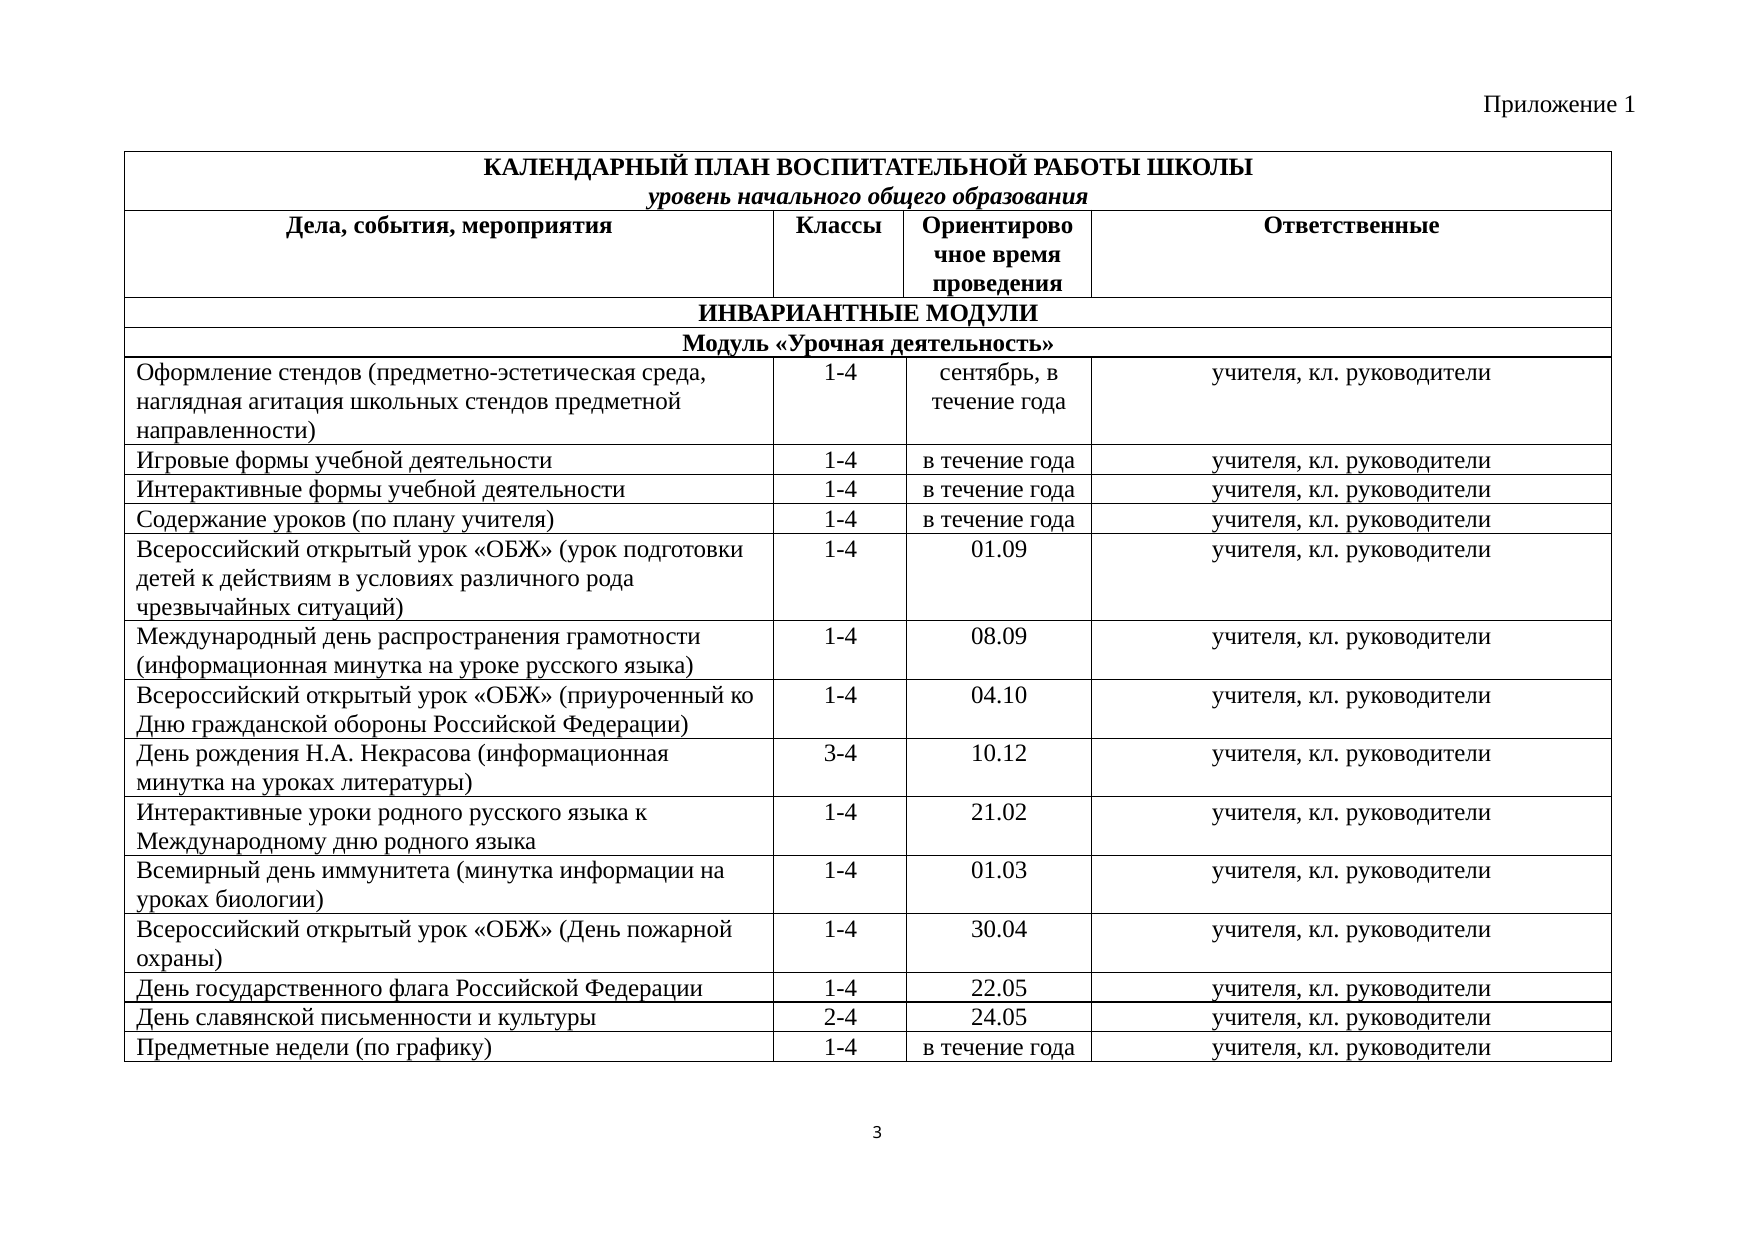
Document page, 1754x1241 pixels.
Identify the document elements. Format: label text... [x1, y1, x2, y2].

table_cell в течение года [907, 1032, 1091, 1061]
table_cell учителя, кл. руководители [1092, 856, 1611, 913]
table_cell учителя, кл. руководители [1092, 358, 1611, 444]
table_cell 1-4 [774, 1032, 906, 1061]
table_cell 1-4 [774, 680, 906, 737]
table_cell 3-4 [774, 739, 906, 796]
table_cell Классы [774, 211, 903, 297]
table_cell 1-4 [774, 973, 906, 1001]
table_cell Международный день распространения грамотности (информационная минутка на уроке русского языка) [125, 621, 773, 679]
table_cell ИНВАРИАНТНЫЕ МОДУЛИ [125, 298, 1611, 327]
table_cell 08.09 [907, 621, 1091, 679]
table_cell учителя, кл. руководители [1092, 1032, 1611, 1061]
table_cell Всемирный день иммунитета (минутка информации на уроках биологии) [125, 856, 773, 913]
table_cell Предметные недели (по графику) [125, 1032, 773, 1061]
table_cell 1-4 [774, 621, 906, 679]
table_cell Всероссийский открытый урок «ОБЖ» (приуроченный ко Дню гражданской обороны Российской Федерации) [125, 680, 773, 737]
table_cell Дела, события, мероприятия [125, 211, 773, 297]
table_cell 24.05 [907, 1003, 1091, 1031]
table_cell Всероссийский открытый урок «ОБЖ» (День пожарной охраны) [125, 914, 773, 972]
table_cell 1-4 [774, 445, 906, 473]
table_cell Оформление стендов (предметно-эстетическая среда, наглядная агитация школьных стендов предметной направленности) [125, 358, 773, 444]
table_cell 10.12 [907, 739, 1091, 796]
table_cell 30.04 [907, 914, 1091, 972]
table_cell 1-4 [774, 358, 906, 444]
table_cell Модуль «Урочная деятельность» [125, 328, 1611, 356]
table_cell День славянской письменности и культуры [125, 1003, 773, 1031]
table_cell 1-4 [774, 856, 906, 913]
table_cell Ориентировочное время проведения [904, 211, 1091, 297]
table_cell 21.02 [907, 797, 1091, 854]
table_cell учителя, кл. руководители [1092, 797, 1611, 854]
table_cell 2-4 [774, 1003, 906, 1031]
table_cell учителя, кл. руководители [1092, 475, 1611, 503]
table_cell Игровые формы учебной деятельности [125, 445, 773, 473]
table_cell 04.10 [907, 680, 1091, 737]
table_cell 1-4 [774, 504, 906, 533]
text Приложение 1 [118, 89, 1636, 117]
table_cell учителя, кл. руководители [1092, 504, 1611, 533]
table_cell Интерактивные уроки родного русского языка к Международному дню родного языка [125, 797, 773, 854]
table_cell в течение года [907, 475, 1091, 503]
table_cell 01.03 [907, 856, 1091, 913]
table_cell 1-4 [774, 475, 906, 503]
table_cell учителя, кл. руководители [1092, 1003, 1611, 1031]
table_cell Содержание уроков (по плану учителя) [125, 504, 773, 533]
table_cell День государственного флага Российской Федерации [125, 973, 773, 1001]
table_cell 1-4 [774, 797, 906, 854]
table_cell 22.05 [907, 973, 1091, 1001]
table_cell сентябрь, в течение года [907, 358, 1091, 444]
table_cell 1-4 [774, 534, 906, 620]
table_cell День рождения Н.А. Некрасова (информационная минутка на уроках литературы) [125, 739, 773, 796]
table_cell учителя, кл. руководители [1092, 621, 1611, 679]
table_cell учителя, кл. руководители [1092, 973, 1611, 1001]
table_cell Всероссийский открытый урок «ОБЖ» (урок подготовки детей к действиям в условиях различного рода чрезвычайных ситуаций) [125, 534, 773, 620]
table_cell Интерактивные формы учебной деятельности [125, 475, 773, 503]
table_cell в течение года [907, 445, 1091, 473]
table_cell учителя, кл. руководители [1092, 445, 1611, 473]
table_cell учителя, кл. руководители [1092, 534, 1611, 620]
table_cell Ответственные [1092, 211, 1611, 297]
table_cell учителя, кл. руководители [1092, 914, 1611, 972]
table_cell в течение года [907, 504, 1091, 533]
table_cell 1-4 [774, 914, 906, 972]
table_header КАЛЕНДАРНЫЙ ПЛАН ВОСПИТАТЕЛЬНОЙ РАБОТЫ ШКОЛЫ уровень начального общего образования [125, 152, 1611, 209]
table_cell учителя, кл. руководители [1092, 680, 1611, 737]
table_cell учителя, кл. руководители [1092, 739, 1611, 796]
table_cell 01.09 [907, 534, 1091, 620]
